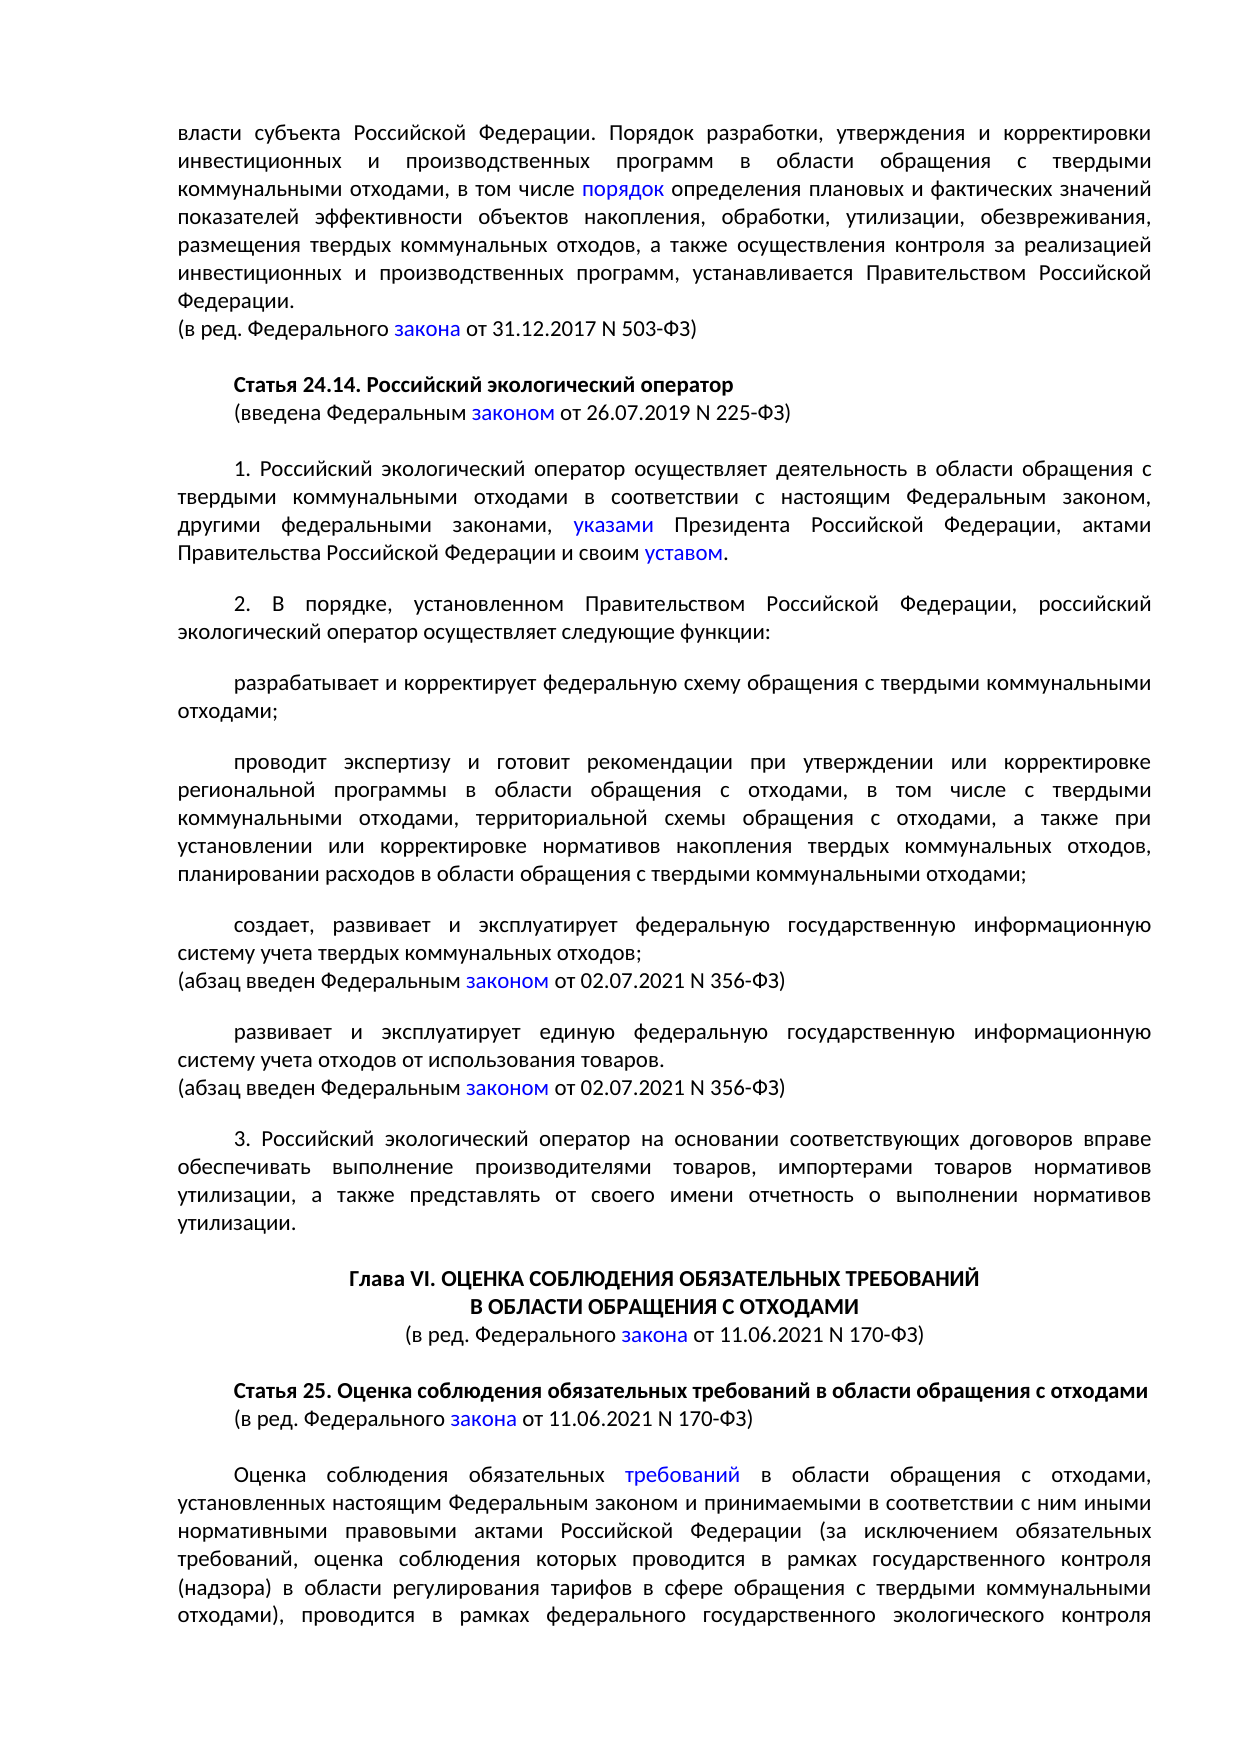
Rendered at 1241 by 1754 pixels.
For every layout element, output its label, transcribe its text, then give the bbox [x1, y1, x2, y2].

text (в ред. Федерального закона от 11.06.2021 N 170-ФЗ) [177, 1404, 1152, 1432]
text (в ред. Федерального закона от 11.06.2021 N 170-ФЗ) [177, 1320, 1152, 1348]
text проводит экспертизу и готовит рекомендации при утверждении или корректировке региональной программы в области обращения с отходами, в том числе с твердыми коммунальными отходами, территориальной схемы обращения с отходами, а также при установлении или корректировке нормативов накопления твердых коммунальных отходов, планировании расходов в области обращения с твердыми коммунальными отходами; [177, 747, 1152, 887]
text 2. В порядке, установленном Правительством Российской Федерации, российский экологический оператор осуществляет следующие функции: [177, 589, 1152, 645]
text (абзац введен Федеральным законом от 02.07.2021 N 356-ФЗ) [177, 966, 1152, 994]
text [177, 1461, 1152, 1629]
title Глава VI. ОЦЕНКА СОБЛЮДЕНИЯ ОБЯЗАТЕЛЬНЫХ ТРЕБОВАНИЙ [177, 1264, 1152, 1292]
text 3. Российский экологический оператор на основании соответствующих договоров вправе обеспечивать выполнение производителями товаров, импортерами товаров нормативов утилизации, а также представлять от своего имени отчетность о выполнении нормативов утилизации. [177, 1124, 1152, 1236]
title Статья 24.14. Российский экологический оператор [177, 370, 1152, 398]
text (в ред. Федерального закона от 31.12.2017 N 503-ФЗ) [177, 314, 1152, 342]
text развивает и эксплуатирует единую федеральную государственную информационную систему учета отходов от использования товаров. [177, 1017, 1152, 1073]
text (введена Федеральным законом от 26.07.2019 N 225-ФЗ) [177, 398, 1152, 426]
text разрабатывает и корректирует федеральную схему обращения с твердыми коммунальными отходами; [177, 668, 1152, 724]
text (абзац введен Федеральным законом от 02.07.2021 N 356-ФЗ) [177, 1073, 1152, 1101]
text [177, 118, 1152, 314]
text 1. Российский экологический оператор осуществляет деятельность в области обращения с твердыми коммунальными отходами в соответствии с настоящим Федеральным законом, другими федеральными законами, указами Президента Российской Федерации, актами Правительства Российской Федерации и своим уставом. [177, 454, 1152, 566]
text создает, развивает и эксплуатирует федеральную государственную информационную систему учета твердых коммунальных отходов; [177, 910, 1152, 966]
title В ОБЛАСТИ ОБРАЩЕНИЯ С ОТХОДАМИ [177, 1292, 1152, 1320]
title Статья 25. Оценка соблюдения обязательных требований в области обращения с отходами [177, 1376, 1152, 1404]
